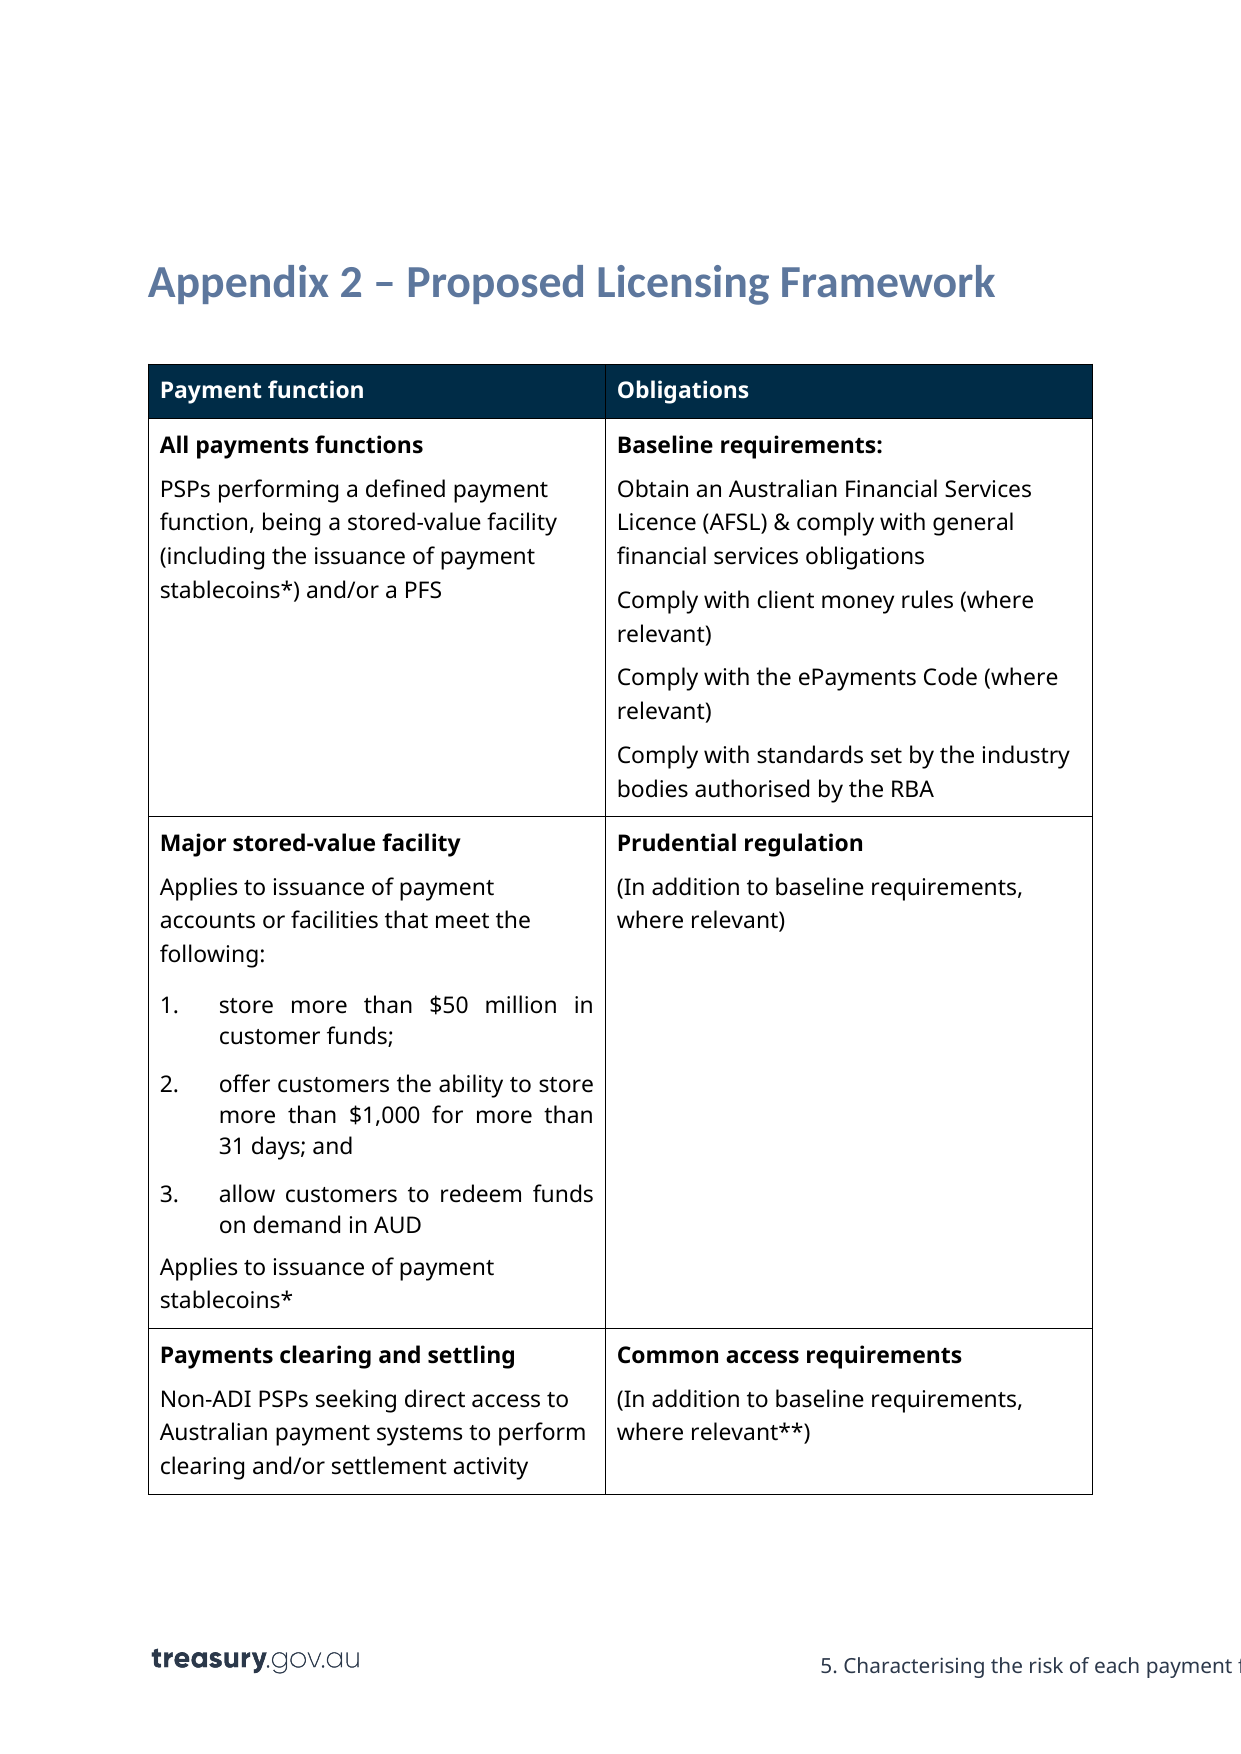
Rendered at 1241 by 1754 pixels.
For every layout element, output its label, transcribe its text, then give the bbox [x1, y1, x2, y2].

table_cell All payments functions PSPs performing a defined payment function, being a stored-value facility (including the issuance of payment stablecoins*) and/or a PFS [149, 419, 605, 816]
subtitle Appendix 2 – Proposed Licensing Framework [148, 259, 1092, 307]
table_header Obligations [606, 365, 1092, 418]
picture [147, 1641, 365, 1674]
table_cell Baseline requirements: Obtain an Australian Financial Services Licence (AFSL) & comply with general financial services obligations Comply with client money rules (where relevant) Comply with the ePayments Code (where relevant) Comply with standards set by the industry bodies authorised by the RBA [606, 419, 1092, 816]
table_cell Major stored-value facility Applies to issuance of payment accounts or facilities that meet the following: store more than $50 million in customer funds; offer customers the ability to store more than $1,000 for more than 31 days; and allow customers to redeem funds on demand in AUD Applies to issuance of payment stablecoins* [149, 817, 605, 1328]
table_cell Common access requirements (In addition to baseline requirements, where relevant**) [606, 1329, 1092, 1493]
table_cell Prudential regulation (In addition to baseline requirements, where relevant) [606, 817, 1092, 1328]
table_cell Payments clearing and settling Non-ADI PSPs seeking direct access to Australian payment systems to perform clearing and/or settlement activity [149, 1329, 605, 1493]
table_header Payment function [149, 365, 605, 418]
